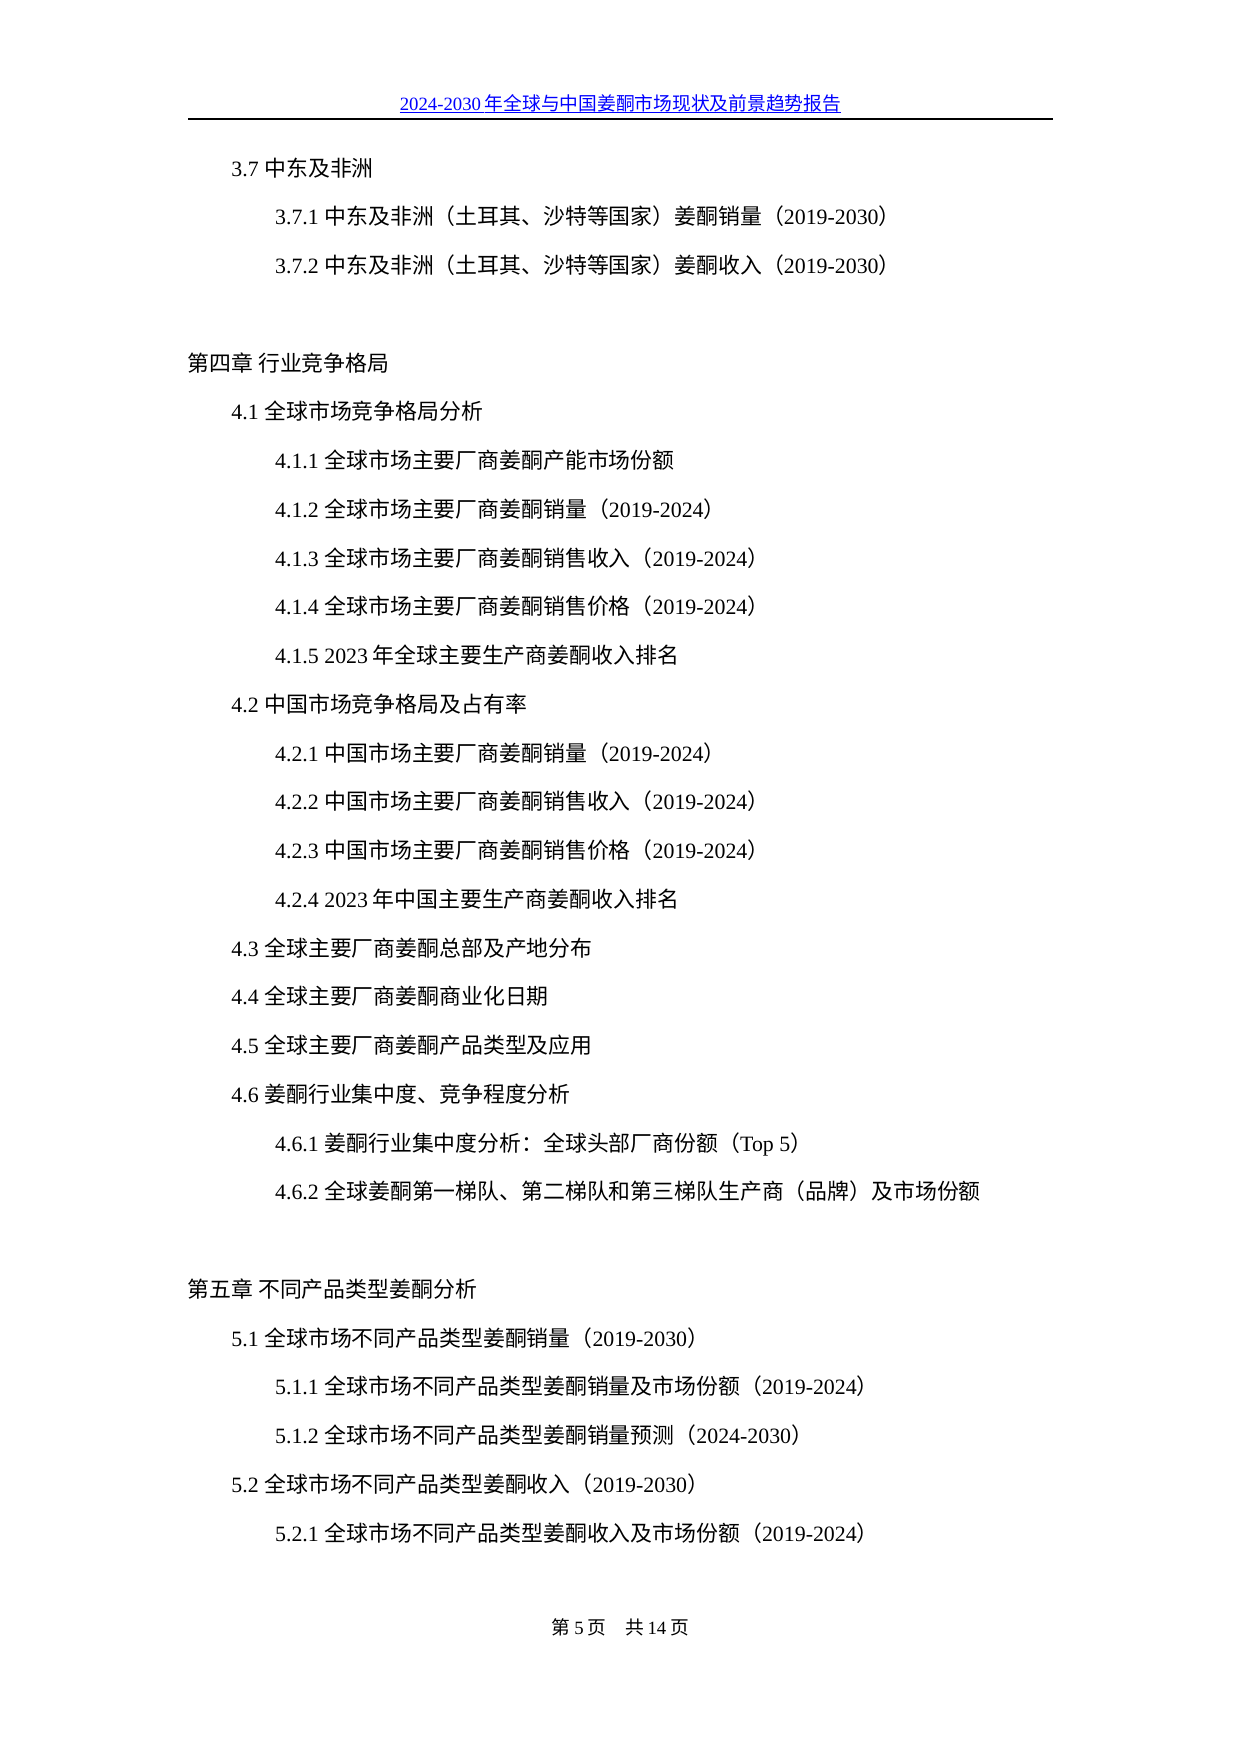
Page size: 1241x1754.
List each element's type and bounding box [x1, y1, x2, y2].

text [187, 150, 1053, 1548]
